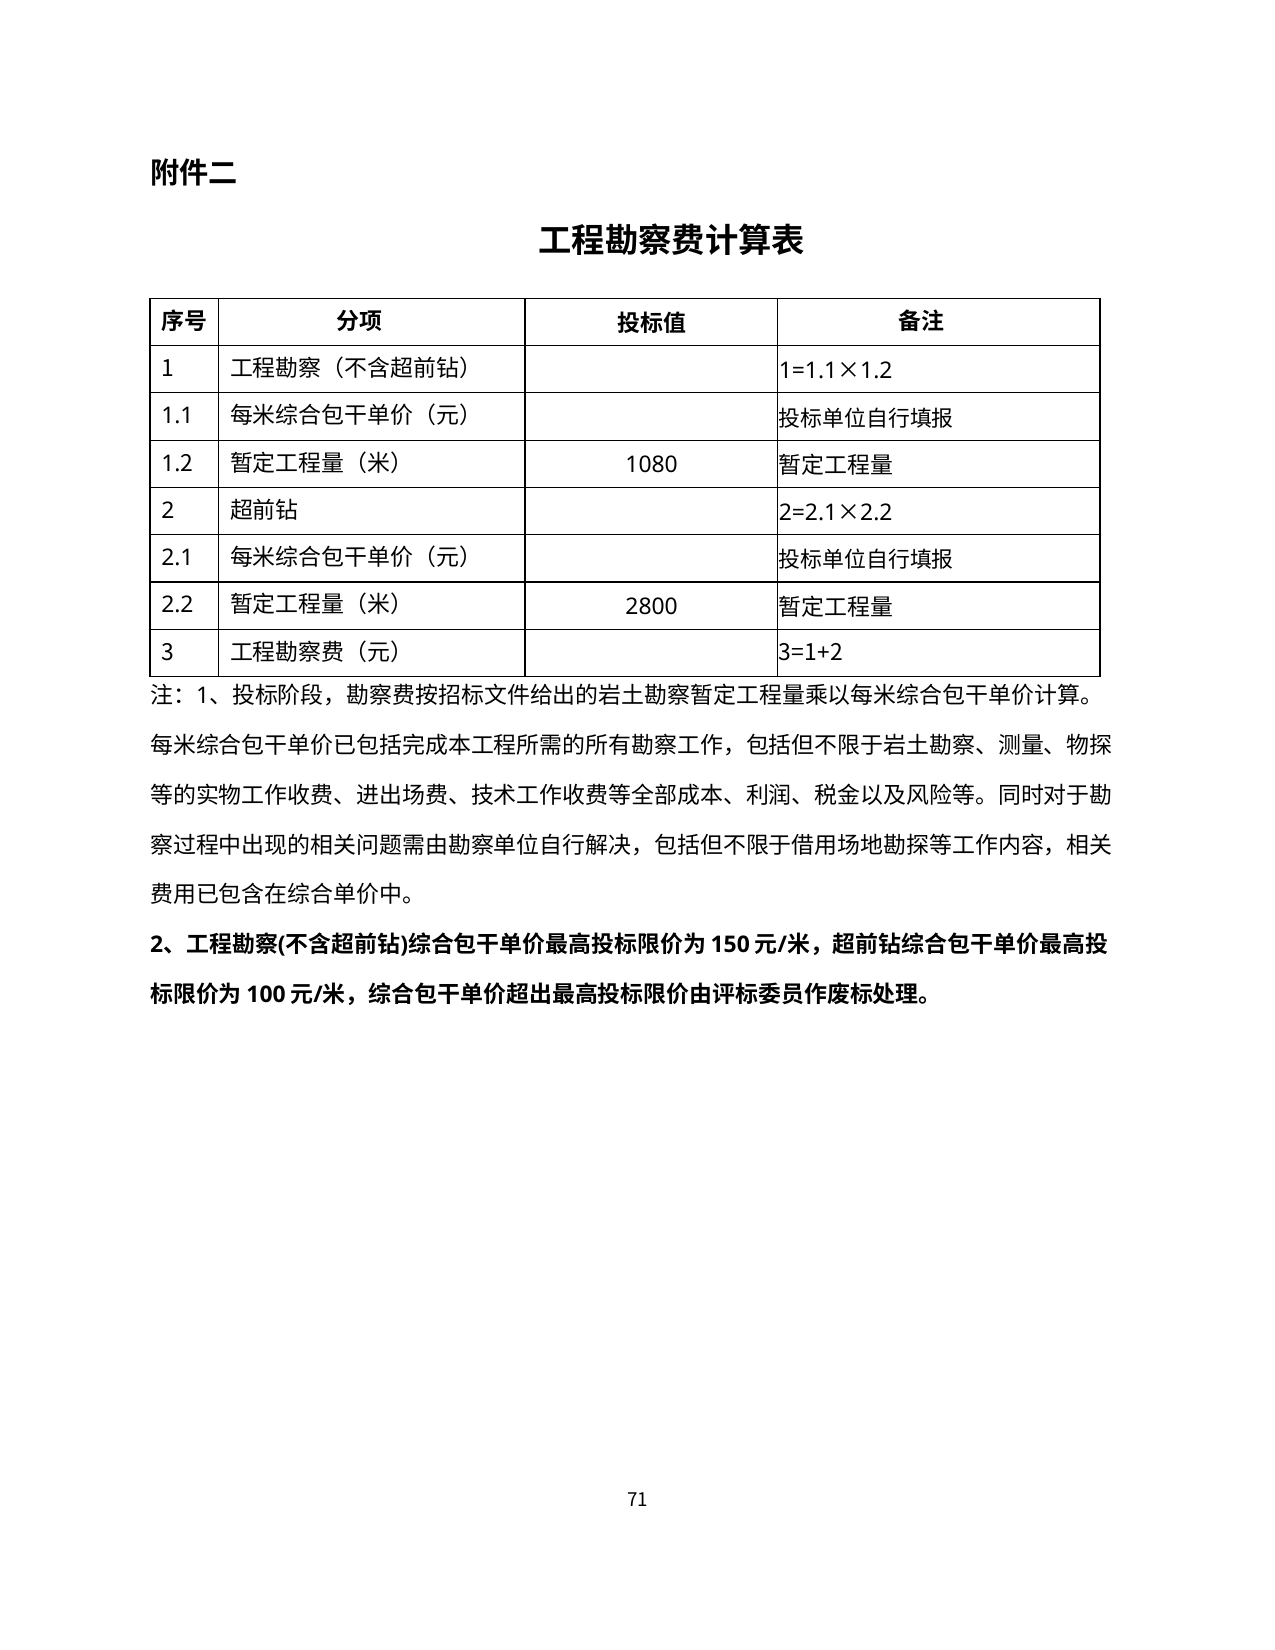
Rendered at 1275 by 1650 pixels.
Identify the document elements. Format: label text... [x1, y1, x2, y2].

table_header 投标值 [526, 299, 777, 345]
table_header 分项 [219, 299, 524, 345]
table_cell 2=2.1×2.2 [778, 488, 1099, 534]
table_cell 暂定工程量（米） [219, 583, 524, 629]
table_cell 暂定工程量 [778, 441, 1099, 487]
text 附件二 [150, 150, 1125, 192]
table_cell 1=1.1×1.2 [778, 346, 1099, 392]
table_cell 投标单位自行填报 [778, 535, 1099, 581]
table_cell 工程勘察费（元） [219, 630, 524, 676]
table_cell [526, 488, 777, 534]
text 2、工程勘察(不含超前钻)综合包干单价最高投标限价为150元/米，超前钻综合包干单价最高投标限价为100元/米，综合包干单价超出最高投标限价由评标委员作废标处理。 [150, 926, 1116, 1009]
table_cell [526, 535, 777, 581]
table_cell [526, 346, 777, 392]
table_cell 每米综合包干单价（元） [219, 393, 524, 439]
table_cell 3 [151, 630, 218, 676]
table_cell 2.2 [151, 583, 218, 629]
table_cell 2 [151, 488, 218, 534]
table_cell [526, 393, 777, 439]
text 注：1、投标阶段，勘察费按招标文件给出的岩土勘察暂定工程量乘以每米综合包干单价计算。每米综合包干单价已包括完成本工程所需的所有勘察工作，包括但不限于岩土勘察、测量、物探等的实物工作收费、进出场费、技术工作收费等全部成本、利润、税金以及风险等。同时对于勘察过程中出现的相关问题需由勘察单位自行解决，包括但不限于借用场地勘探等工作内容，相关费用已包含在综合单价中。 [150, 677, 1116, 909]
table_cell 工程勘察（不含超前钻） [219, 346, 524, 392]
table_cell 1.1 [151, 393, 218, 439]
table_cell 1 [151, 346, 218, 392]
table_cell 3=1+2 [778, 630, 1099, 676]
table_cell 投标单位自行填报 [778, 393, 1099, 439]
table_cell 2800 [526, 583, 777, 629]
table_cell 暂定工程量 [778, 583, 1099, 629]
table_cell [526, 630, 777, 676]
table_header 序号 [151, 299, 218, 345]
table_cell 超前钻 [219, 488, 524, 534]
table_cell 1080 [526, 441, 777, 487]
table_cell 暂定工程量（米） [219, 441, 524, 487]
table_header 备注 [778, 299, 1099, 345]
table_cell 每米综合包干单价（元） [219, 535, 524, 581]
table_cell 1.2 [151, 441, 218, 487]
table_cell 2.1 [151, 535, 218, 581]
text 工程勘察费计算表 [150, 213, 1125, 262]
